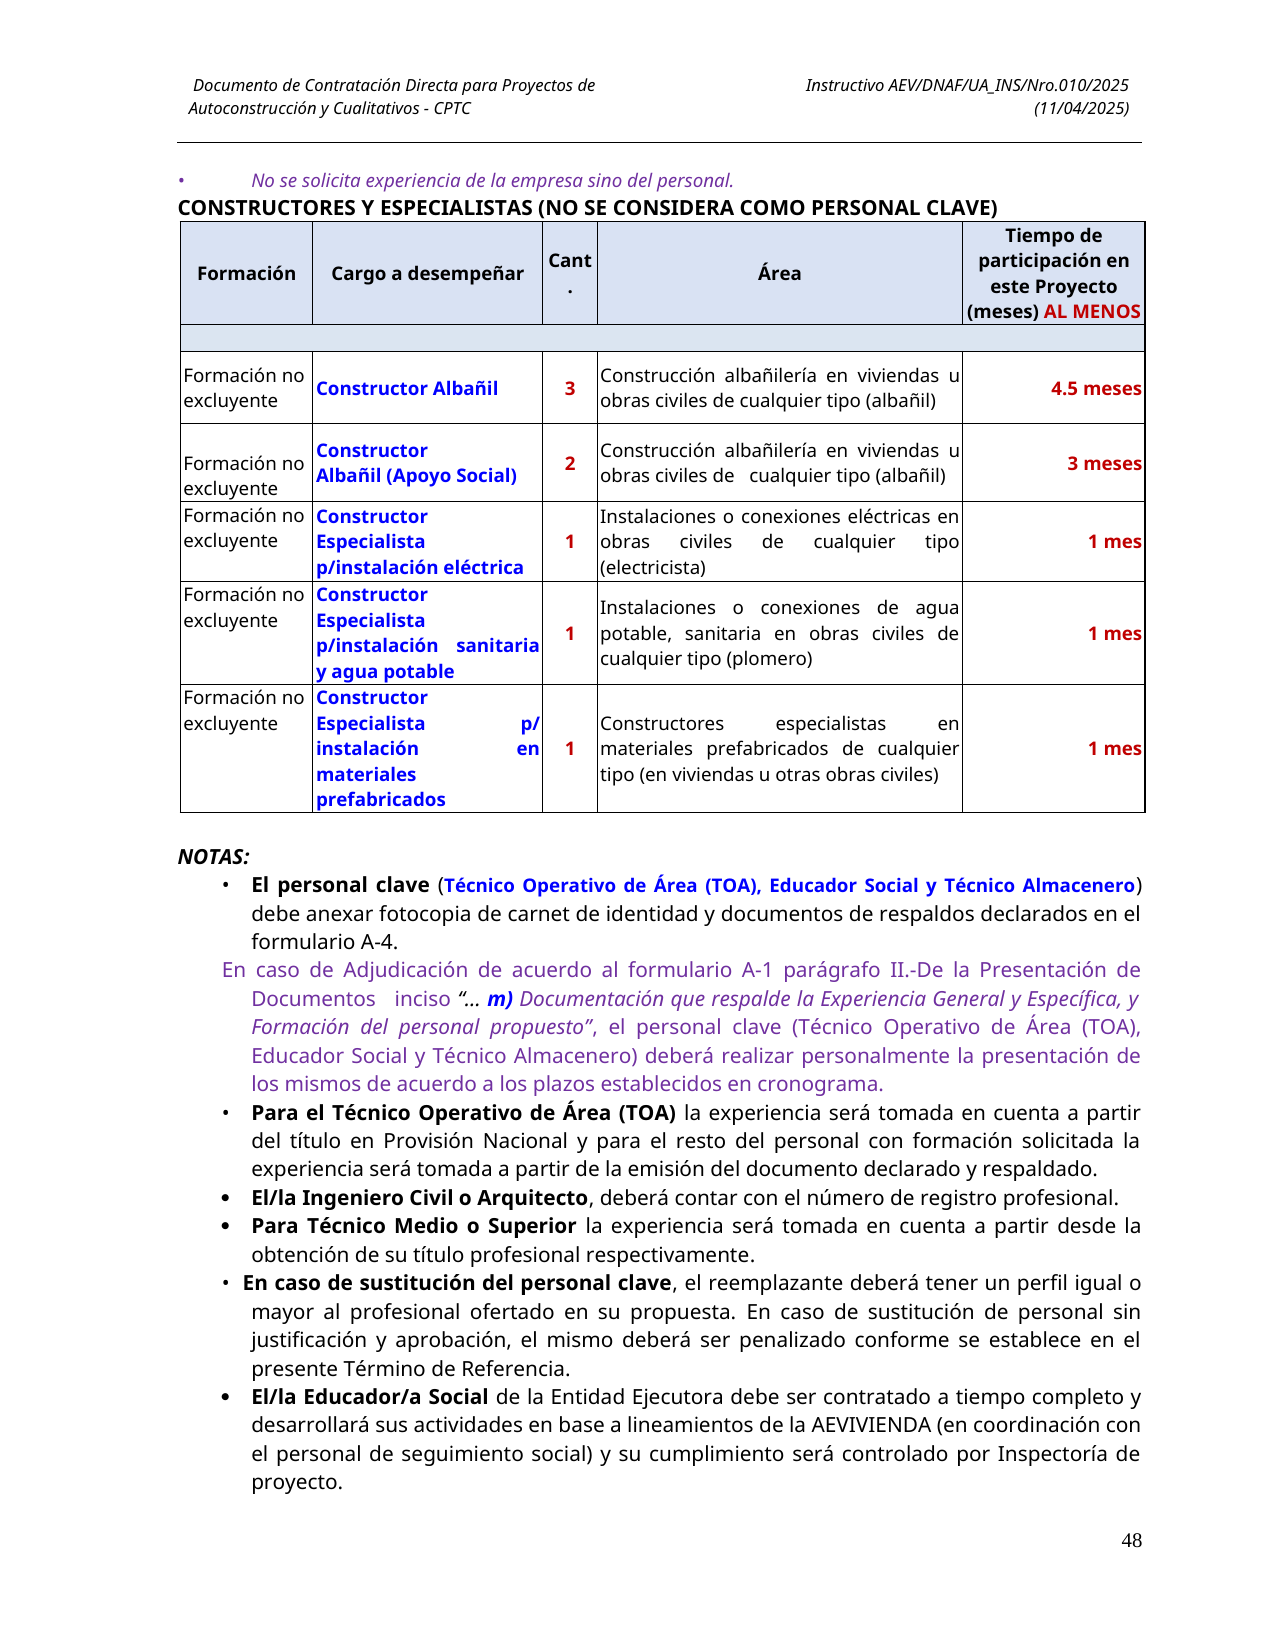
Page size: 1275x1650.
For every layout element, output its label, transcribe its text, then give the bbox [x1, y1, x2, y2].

text CONSTRUCTORES Y ESPECIALISTAS (NO SE CONSIDERA COMO PERSONAL CLAVE) [177, 193, 1142, 221]
table_cell 1 [543, 582, 597, 684]
text • Para el Técnico Operativo de Área (TOA) la experiencia será tomada en cuenta a partir del título en Provisión Nacional y para el resto del personal con formación solicitada la experiencia será tomada a partir de la emisión del documento declarado y respaldado. [222, 1098, 1142, 1183]
table_cell Constructores especialistas en materiales prefabricados de cualquier tipo (en viviendas u otras obras civiles) [598, 685, 962, 812]
list El/la Educador/a Social de la Entidad Ejecutora debe ser contratado a tiempo completo y desarrollará sus actividades en base a lineamientos de la AEVIVIENDA (en coordinación con el personal de seguimiento social) y su cumplimiento será controlado por Inspectoría de proyecto. [222, 1382, 1142, 1496]
list Para Técnico Medio o Superior la experiencia será tomada en cuenta a partir desde la obtención de su título profesional respectivamente. [222, 1211, 1142, 1268]
table_cell Formación no excluyente [181, 424, 312, 501]
table_cell 1 mes [963, 685, 1144, 812]
table_cell Formación no excluyente [181, 502, 312, 581]
table_cell 4.5 meses [963, 352, 1144, 423]
table_header Formación [181, 222, 312, 324]
table_cell 3 meses [963, 424, 1144, 501]
table_header Cargo a desempeñar [313, 222, 542, 324]
table_cell 1 mes [963, 582, 1144, 684]
table_cell Formación no excluyente [181, 685, 312, 812]
table_cell Constructor Albañil (Apoyo Social) [313, 424, 542, 501]
table_cell Constructor Especialista p/instalación sanitaria y agua potable [313, 582, 542, 684]
table_cell 3 [543, 352, 597, 423]
text • El personal clave (Técnico Operativo de Área (TOA), Educador Social y Técnico Almacenero) debe anexar fotocopia de carnet de identidad y documentos de respaldos declarados en el formulario A-4. [222, 870, 1142, 956]
table_cell 1 [543, 685, 597, 812]
table_cell Constructor Albañil [313, 352, 542, 423]
table_cell Instalaciones o conexiones eléctricas en obras civiles de cualquier tipo (electricista) [598, 502, 962, 581]
text • No se solicita experiencia de la empresa sino del personal. [177, 167, 1142, 193]
table_cell 2 [543, 424, 597, 501]
table_cell 1 [543, 502, 597, 581]
table_header Cant. [543, 222, 597, 324]
table_cell Construcción albañilería en viviendas u obras civiles de cualquier tipo (albañil) [598, 424, 962, 501]
table_cell Construcción albañilería en viviendas u obras civiles de cualquier tipo (albañil) [598, 352, 962, 423]
table_cell 1 mes [963, 502, 1144, 581]
table_cell Formación no excluyente [181, 582, 312, 684]
table_cell Formación no excluyente [181, 352, 312, 423]
list El/la Ingeniero Civil o Arquitecto, deberá contar con el número de registro profesional. [222, 1183, 1142, 1211]
table_cell Instalaciones o conexiones de agua potable, sanitaria en obras civiles de cualquier tipo (plomero) [598, 582, 962, 684]
text NOTAS: [177, 842, 1142, 870]
text En caso de Adjudicación de acuerdo al formulario A-1 parágrafo II.-De la Presentación de Documentos inciso “… m) Documentación que respalde la Experiencia General y Específica, y Formación del personal propuesto”, el personal clave (Técnico Operativo de Área (TOA), Educador Social y Técnico Almacenero) deberá realizar personalmente la presentación de los mismos de acuerdo a los plazos establecidos en cronograma. [222, 984, 1142, 1098]
table_header Tiempo de participación en este Proyecto (meses) AL MENOS [963, 222, 1144, 324]
text • En caso de sustitución del personal clave, el reemplazante deberá tener un perfil igual o mayor al profesional ofertado en su propuesta. En caso de sustitución de personal sin justificación y aprobación, el mismo deberá ser penalizado conforme se establece en el presente Término de Referencia. [222, 1268, 1142, 1382]
table_header Área [598, 222, 962, 324]
table_cell [181, 325, 1144, 351]
table_cell Constructor Especialista p/ instalación en materiales prefabricados [313, 685, 542, 812]
table_cell Constructor Especialista p/instalación eléctrica [313, 502, 542, 581]
